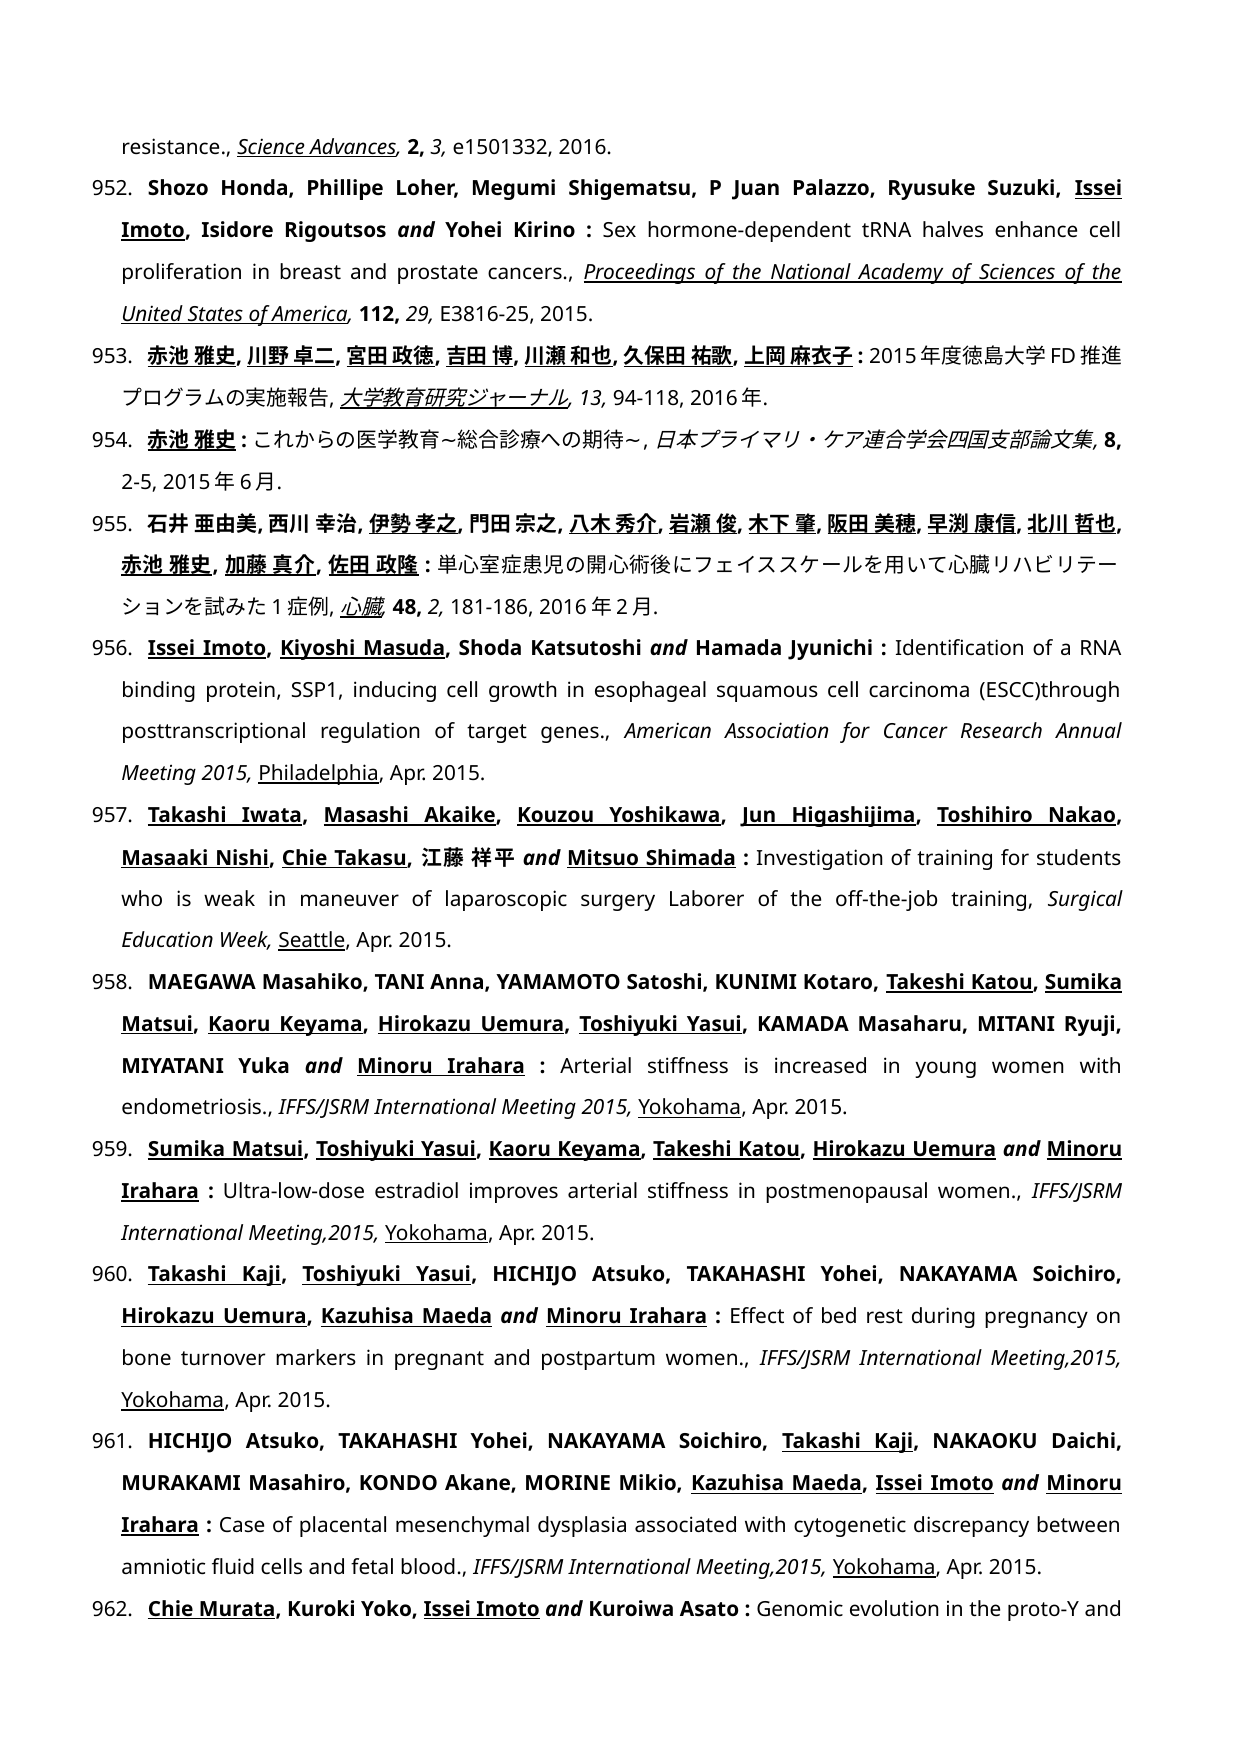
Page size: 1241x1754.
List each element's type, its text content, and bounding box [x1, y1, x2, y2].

list 赤池 雅史 : これからの医学教育∼総合診療への期待∼, 日本プライマリ・ケア連合学会四国支部論文集, 8, 2-5, 2015年6月. [92, 417, 1122, 501]
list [92, 1587, 1122, 1629]
list HICHIJO Atsuko, TAKAHASHI Yohei, NAKAYAMA Soichiro, Takashi Kaji, NAKAOKU Daichi, MURAKAMI Masahiro, KONDO Akane, MORINE Mikio, Kazuhisa Maeda, Issei Imoto and Minoru Irahara : Case of placental mesenchymal dysplasia associated with cytogenetic discrepancy between amniotic fluid cells and fetal blood., IFFS/JSRM International Meeting,2015, Yokohama, Apr. 2015. [92, 1420, 1122, 1587]
list Issei Imoto, Kiyoshi Masuda, Shoda Katsutoshi and Hamada Jyunichi : Identification of a RNA binding protein, SSP1, inducing cell growth in esophageal squamous cell carcinoma (ESCC)through posttranscriptional regulation of target genes., American Association for Cancer Research Annual Meeting 2015, Philadelphia, Apr. 2015. [92, 626, 1122, 793]
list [92, 125, 1122, 167]
list 石井 亜由美, 西川 幸治, 伊勢 孝之, 門田 宗之, 八木 秀介, 岩瀬 俊, 木下 肇, 阪田 美穂, 早渕 康信, 北川 哲也, 赤池 雅史, 加藤 真介, 佐田 政隆 : 単心室症患児の開心術後にフェイススケールを用いて心臓リハビリテーションを試みた1症例, 心臓, 48, 2, 181-186, 2016年2月. [92, 501, 1122, 626]
list MAEGAWA Masahiko, TANI Anna, YAMAMOTO Satoshi, KUNIMI Kotaro, Takeshi Katou, Sumika Matsui, Kaoru Keyama, Hirokazu Uemura, Toshiyuki Yasui, KAMADA Masaharu, MITANI Ryuji, MIYATANI Yuka and Minoru Irahara : Arterial stiffness is increased in young women with endometriosis., IFFS/JSRM International Meeting 2015, Yokohama, Apr. 2015. [92, 961, 1122, 1128]
list Takashi Kaji, Toshiyuki Yasui, HICHIJO Atsuko, TAKAHASHI Yohei, NAKAYAMA Soichiro, Hirokazu Uemura, Kazuhisa Maeda and Minoru Irahara : Effect of bed rest during pregnancy on bone turnover markers in pregnant and postpartum women., IFFS/JSRM International Meeting,2015, Yokohama, Apr. 2015. [92, 1253, 1122, 1420]
list Takashi Iwata, Masashi Akaike, Kouzou Yoshikawa, Jun Higashijima, Toshihiro Nakao, Masaaki Nishi, Chie Takasu, 江藤 祥平 and Mitsuo Shimada : Investigation of training for students who is weak in maneuver of laparoscopic surgery Laborer of the off-the-job training, Surgical Education Week, Seattle, Apr. 2015. [92, 793, 1122, 961]
list 赤池 雅史, 川野 卓二, 宮田 政徳, 吉田 博, 川瀬 和也, 久保田 祐歌, 上岡 麻衣子 : 2015年度徳島大学FD推進プログラムの実施報告, 大学教育研究ジャーナル, 13, 94-118, 2016年. [92, 334, 1122, 417]
list Sumika Matsui, Toshiyuki Yasui, Kaoru Keyama, Takeshi Katou, Hirokazu Uemura and Minoru Irahara : Ultra-low-dose estradiol improves arterial stiffness in postmenopausal women., IFFS/JSRM International Meeting,2015, Yokohama, Apr. 2015. [92, 1128, 1122, 1253]
list Shozo Honda, Phillipe Loher, Megumi Shigematsu, P Juan Palazzo, Ryusuke Suzuki, Issei Imoto, Isidore Rigoutsos and Yohei Kirino : Sex hormone-dependent tRNA halves enhance cell proliferation in breast and prostate cancers., Proceedings of the National Academy of Sciences of the United States of America, 112, 29, E3816-25, 2015. [92, 167, 1122, 334]
